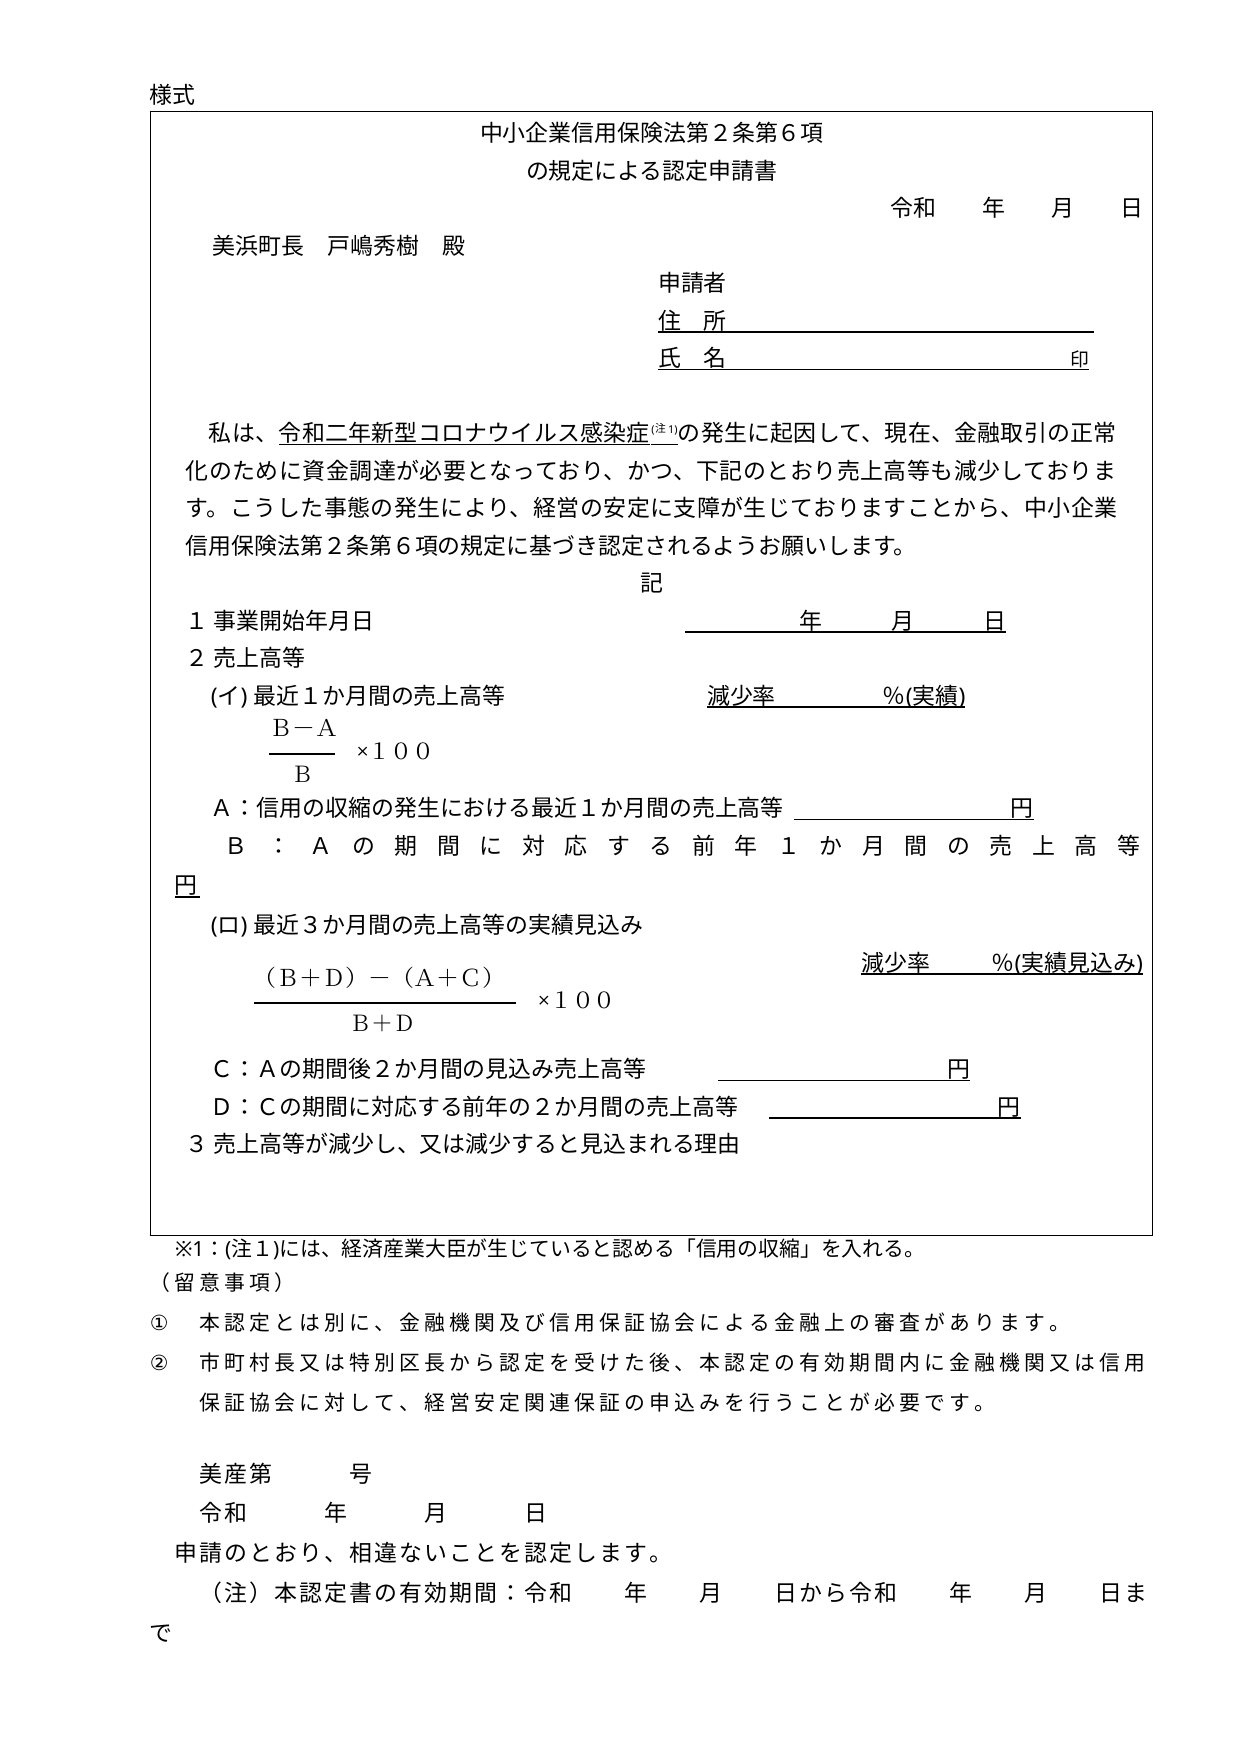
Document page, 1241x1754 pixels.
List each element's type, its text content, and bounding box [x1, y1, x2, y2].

table_header 中小企業信用保険法第２条第６項 の規定による認定申請書 令和 年 月 日 美浜町長 戸嶋秀樹 殿 申請者 住 所 氏 名 印 私は、令和二年新型コロナウイルス感染症(注1)の発生に起因して、現在、金融取引の正常化のために資金調達が必要となっており、かつ、下記のとおり売上高等も減少しております。こうした事態の発生により、経営の安定に支障が生じておりますことから、中小企業信用保険法第２条第６項の規定に基づき認定されるようお願いします。 記 １ 事業開始年月日 年 月 日 ２ 売上高等 (イ) 最近１か月間の売上高等 減少率 ％(実績) Ａ：信用の収縮の発生における最近１か月間の売上高等 円 Ｂ：Ａの期間に対応する前年１か月間の売上高等 円 (ロ) 最近３か月間の売上高等の実績見込み 減少率 ％(実績見込み) Ｃ：Ａの期間後２か月間の見込み売上高等 円 Ｄ：Ｃの期間に対応する前年の２か月間の売上高等 円 ３ 売上高等が減少し、又は減少すると見込まれる理由 [151, 112, 1152, 1235]
text 様式 [149, 73, 1149, 111]
text （注）本認定書の有効期間：令和 年 月 日から令和 年 月 日まで [149, 1572, 1149, 1652]
text 令和 年 月 日 [149, 1492, 1149, 1532]
text （留意事項） [149, 1261, 1149, 1301]
text 申請のとおり、相違ないことを認定します。 [149, 1532, 1149, 1572]
text ① 本認定とは別に、金融機関及び信用保証協会による金融上の審査があります。 [149, 1301, 1149, 1341]
text ※1：(注１)には、経済産業大臣が生じていると認める「信用の収縮」を入れる。 [175, 1236, 1149, 1261]
text ② 市町村長又は特別区長から認定を受けた後、本認定の有効期間内に金融機関又は信用保証協会に対して、経営安定関連保証の申込みを行うことが必要です。 [149, 1341, 1149, 1421]
text 美産第 号 [149, 1452, 1149, 1492]
